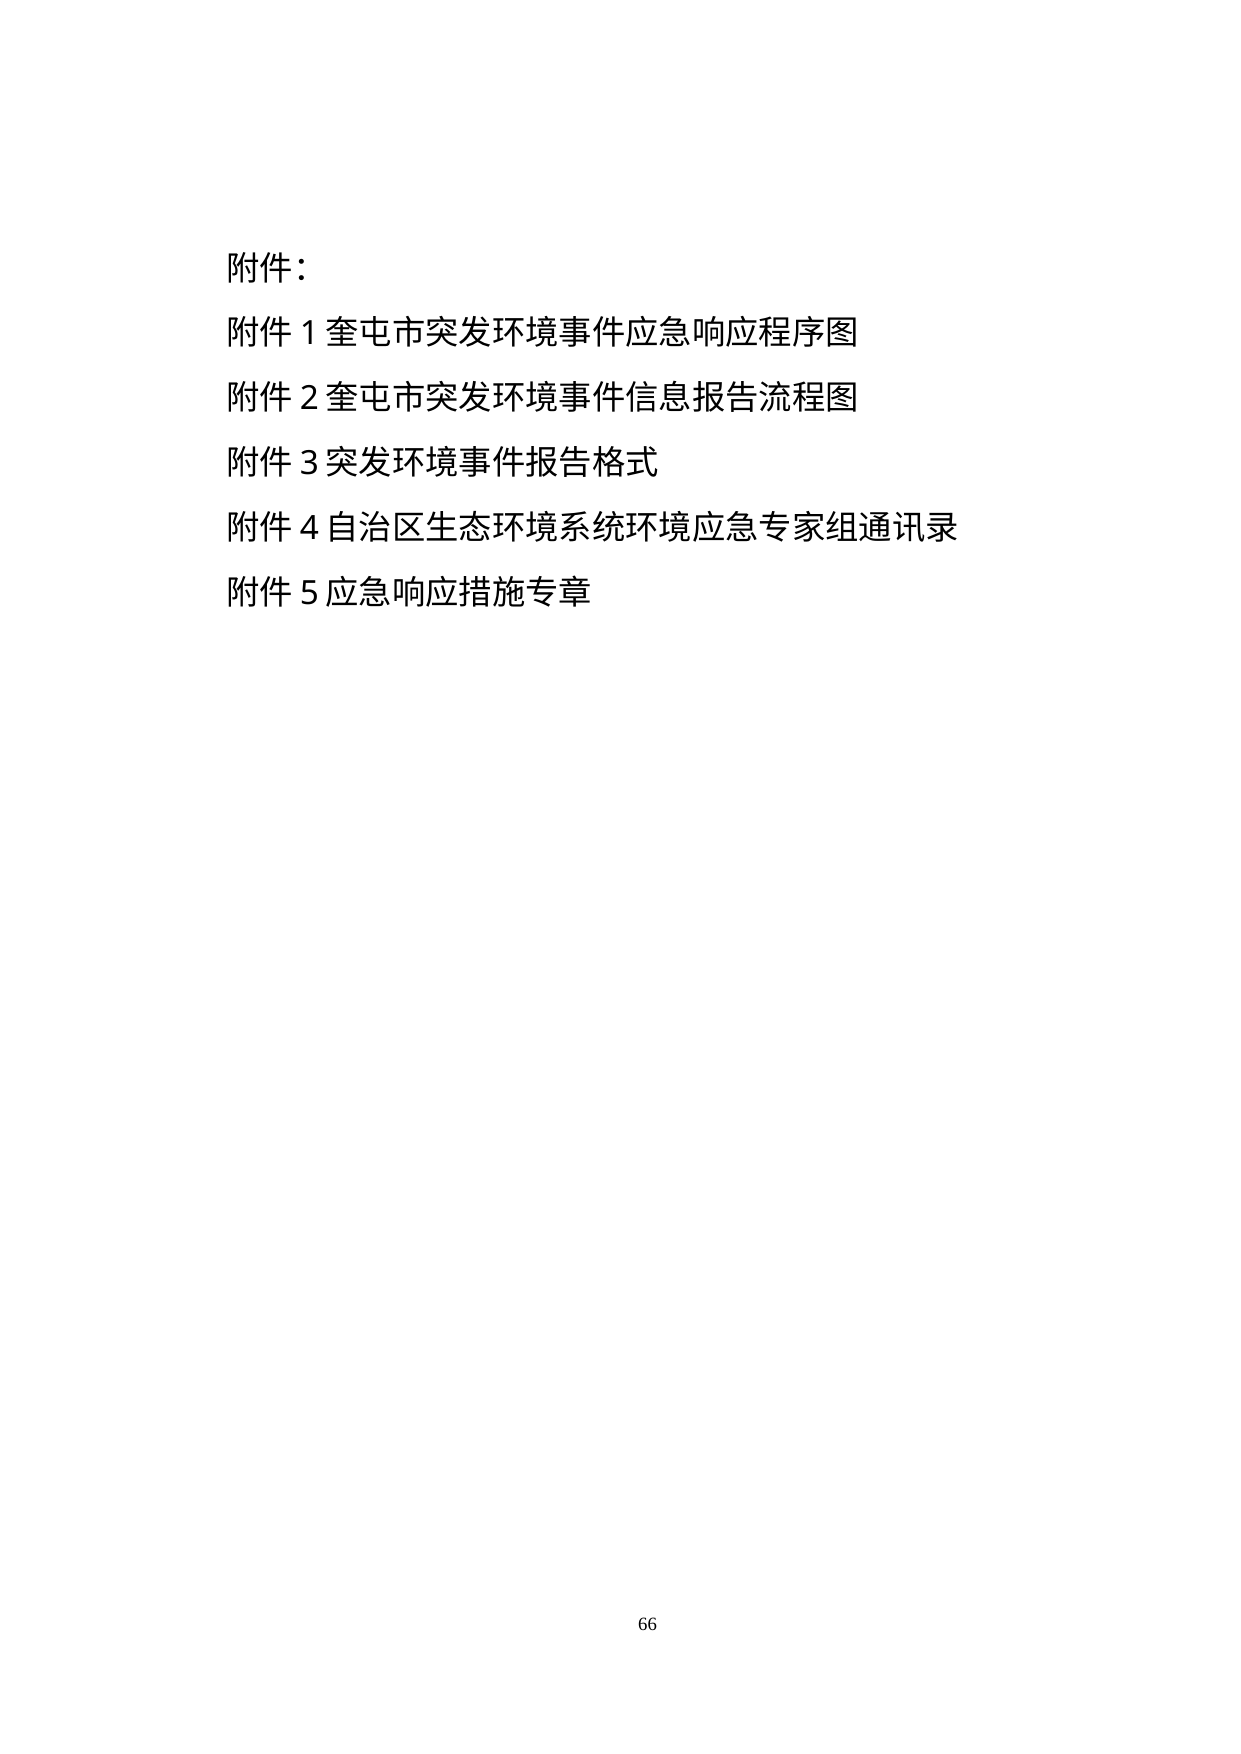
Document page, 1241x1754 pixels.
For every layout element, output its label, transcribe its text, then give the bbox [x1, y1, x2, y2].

text 附件1奎屯市突发环境事件应急响应程序图 [159, 298, 1081, 363]
text 附件： [159, 233, 1081, 298]
text 附件2奎屯市突发环境事件信息报告流程图 [159, 363, 1081, 428]
text 附件5应急响应措施专章 [159, 558, 1081, 623]
text 附件4自治区生态环境系统环境应急专家组通讯录 [159, 493, 1081, 558]
text 附件3突发环境事件报告格式 [159, 428, 1081, 493]
